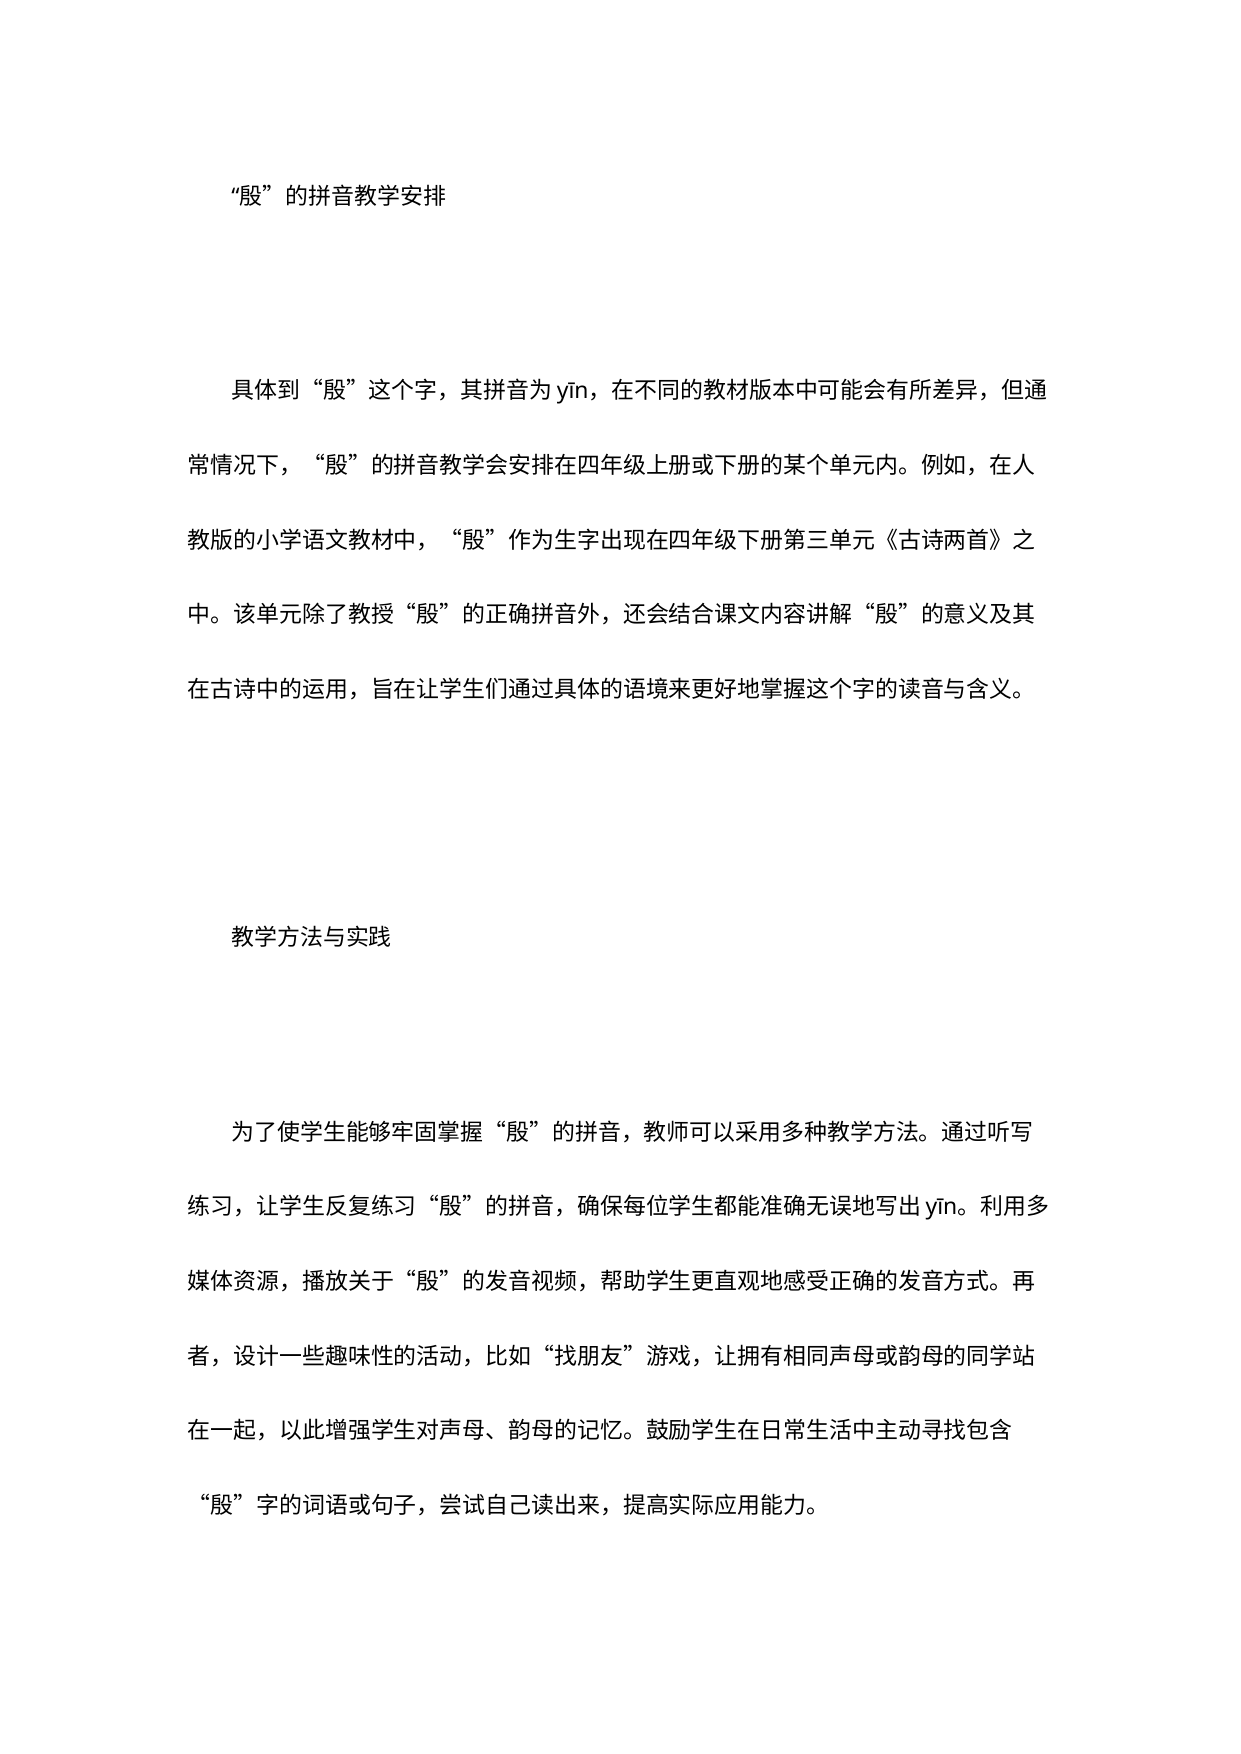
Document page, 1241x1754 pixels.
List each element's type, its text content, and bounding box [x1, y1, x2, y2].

text “殷”的拼音教学安排 [187, 162, 1053, 227]
text 教学方法与实践 [187, 903, 1053, 968]
text 为了使学生能够牢固掌握“殷”的拼音，教师可以采用多种教学方法。通过听写练习，让学生反复练习“殷”的拼音，确保每位学生都能准确无误地写出yīn。利用多媒体资源，播放关于“殷”的发音视频，帮助学生更直观地感受正确的发音方式。再者，设计一些趣味性的活动，比如“找朋友”游戏，让拥有相同声母或韵母的同学站在一起，以此增强学生对声母、韵母的记忆。鼓励学生在日常生活中主动寻找包含“殷”字的词语或句子，尝试自己读出来，提高实际应用能力。 [187, 1098, 1053, 1536]
text 具体到“殷”这个字，其拼音为yīn，在不同的教材版本中可能会有所差异，但通常情况下，“殷”的拼音教学会安排在四年级上册或下册的某个单元内。例如，在人教版的小学语文教材中，“殷”作为生字出现在四年级下册第三单元《古诗两首》之中。该单元除了教授“殷”的正确拼音外，还会结合课文内容讲解“殷”的意义及其在古诗中的运用，旨在让学生们通过具体的语境来更好地掌握这个字的读音与含义。 [187, 356, 1053, 720]
